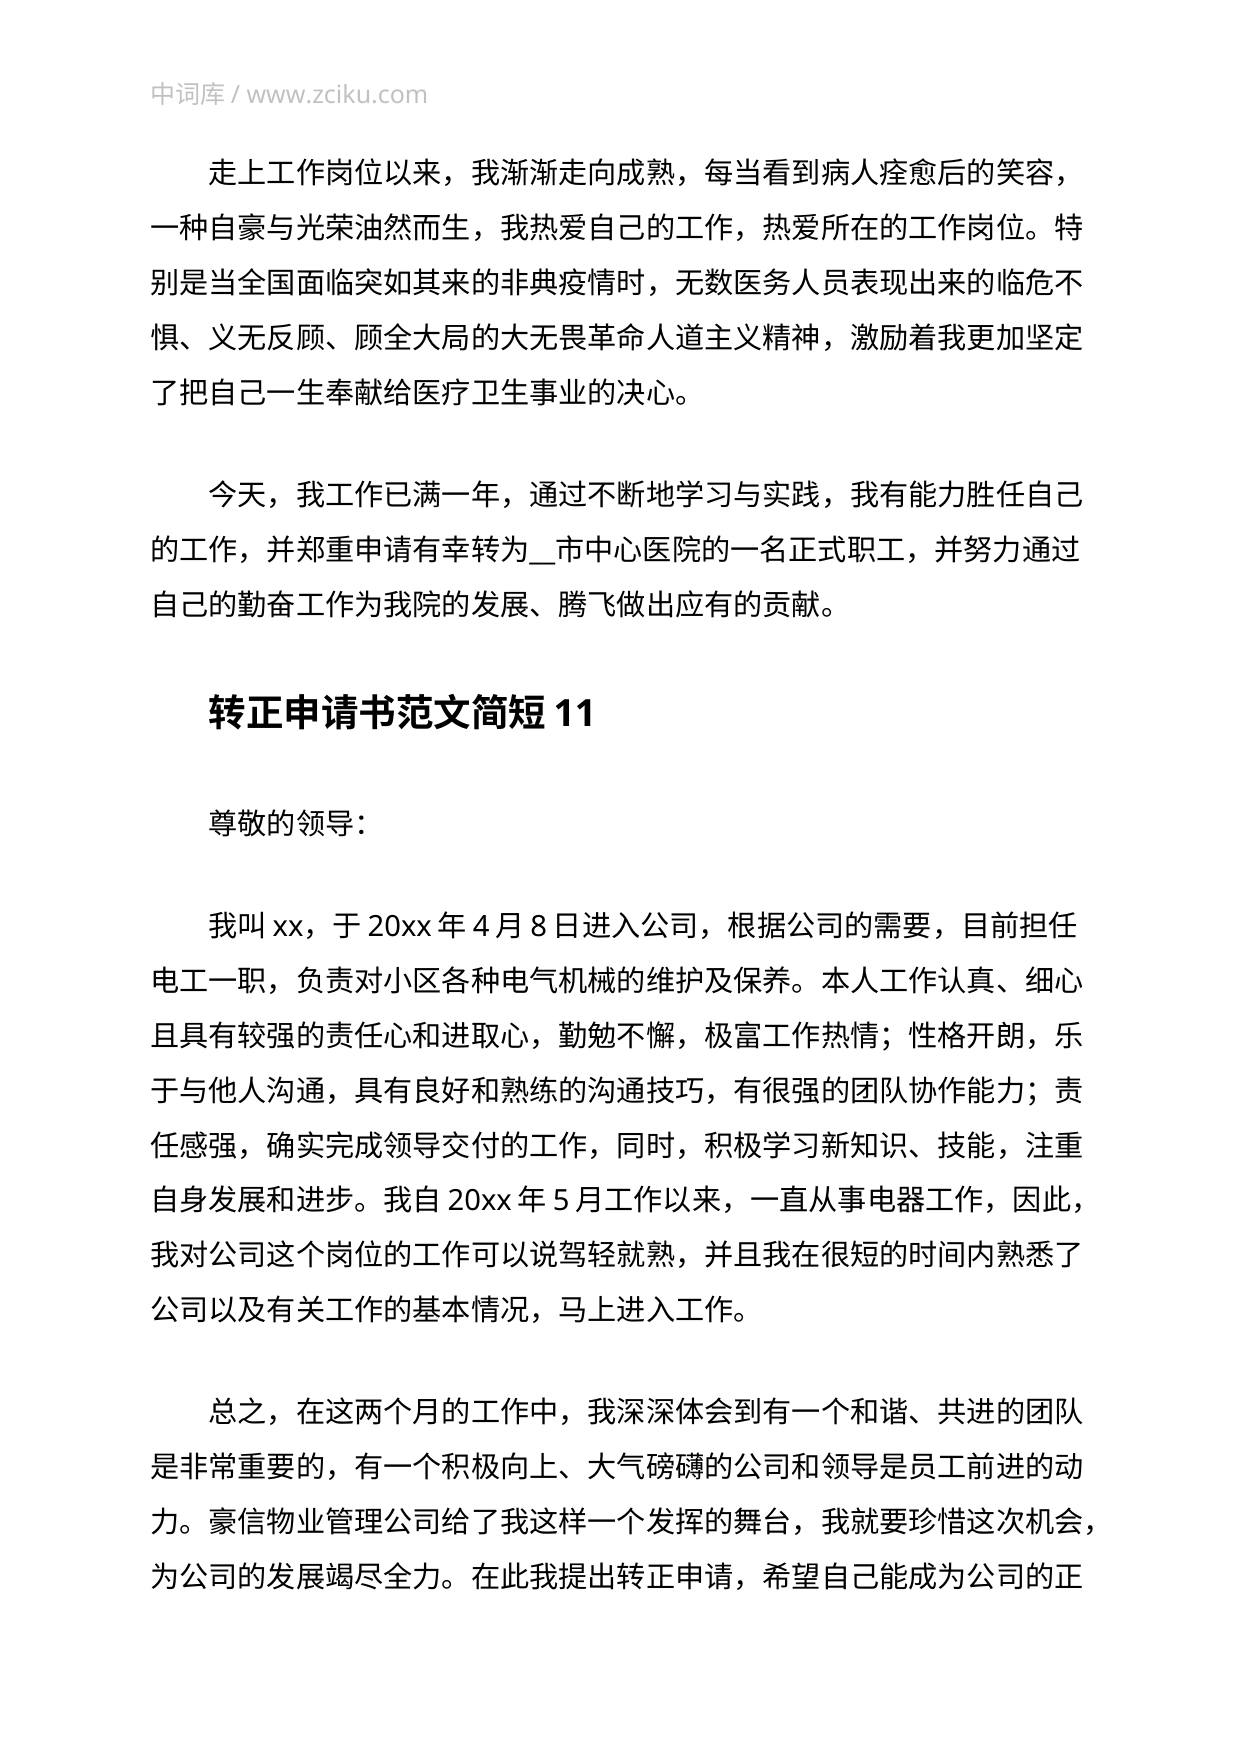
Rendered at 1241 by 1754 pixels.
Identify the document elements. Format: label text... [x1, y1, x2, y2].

text 我叫xx，于20xx年4月8日进入公司，根据公司的需要，目前担任电工一职，负责对小区各种电气机械的维护及保养。本人工作认真、细心且具有较强的责任心和进取心，勤勉不懈，极富工作热情；性格开朗，乐于与他人沟通，具有良好和熟练的沟通技巧，有很强的团队协作能力；责任感强，确实完成领导交付的工作，同时，积极学习新知识、技能，注重自身发展和进步。我自20xx年5月工作以来，一直从事电器工作，因此，我对公司这个岗位的工作可以说驾轻就熟，并且我在很短的时间内熟悉了公司以及有关工作的基本情况，马上进入工作。 [150, 902, 1090, 1329]
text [150, 1389, 1090, 1596]
text 走上工作岗位以来，我渐渐走向成熟，每当看到病人痊愈后的笑容，一种自豪与光荣油然而生，我热爱自己的工作，热爱所在的工作岗位。特别是当全国面临突如其来的非典疫情时，无数医务人员表现出来的临危不惧、义无反顾、顾全大局的大无畏革命人道主义精神，激励着我更加坚定了把自己一生奉献给医疗卫生事业的决心。 [150, 150, 1090, 412]
text 今天，我工作已满一年，通过不断地学习与实践，我有能力胜任自己的工作，并郑重申请有幸转为__市中心医院的一名正式职工，并努力通过自己的勤奋工作为我院的发展、腾飞做出应有的贡献。 [150, 471, 1090, 623]
text 转正申请书范文简短11 [150, 683, 1090, 737]
text 尊敬的领导： [150, 801, 1090, 843]
